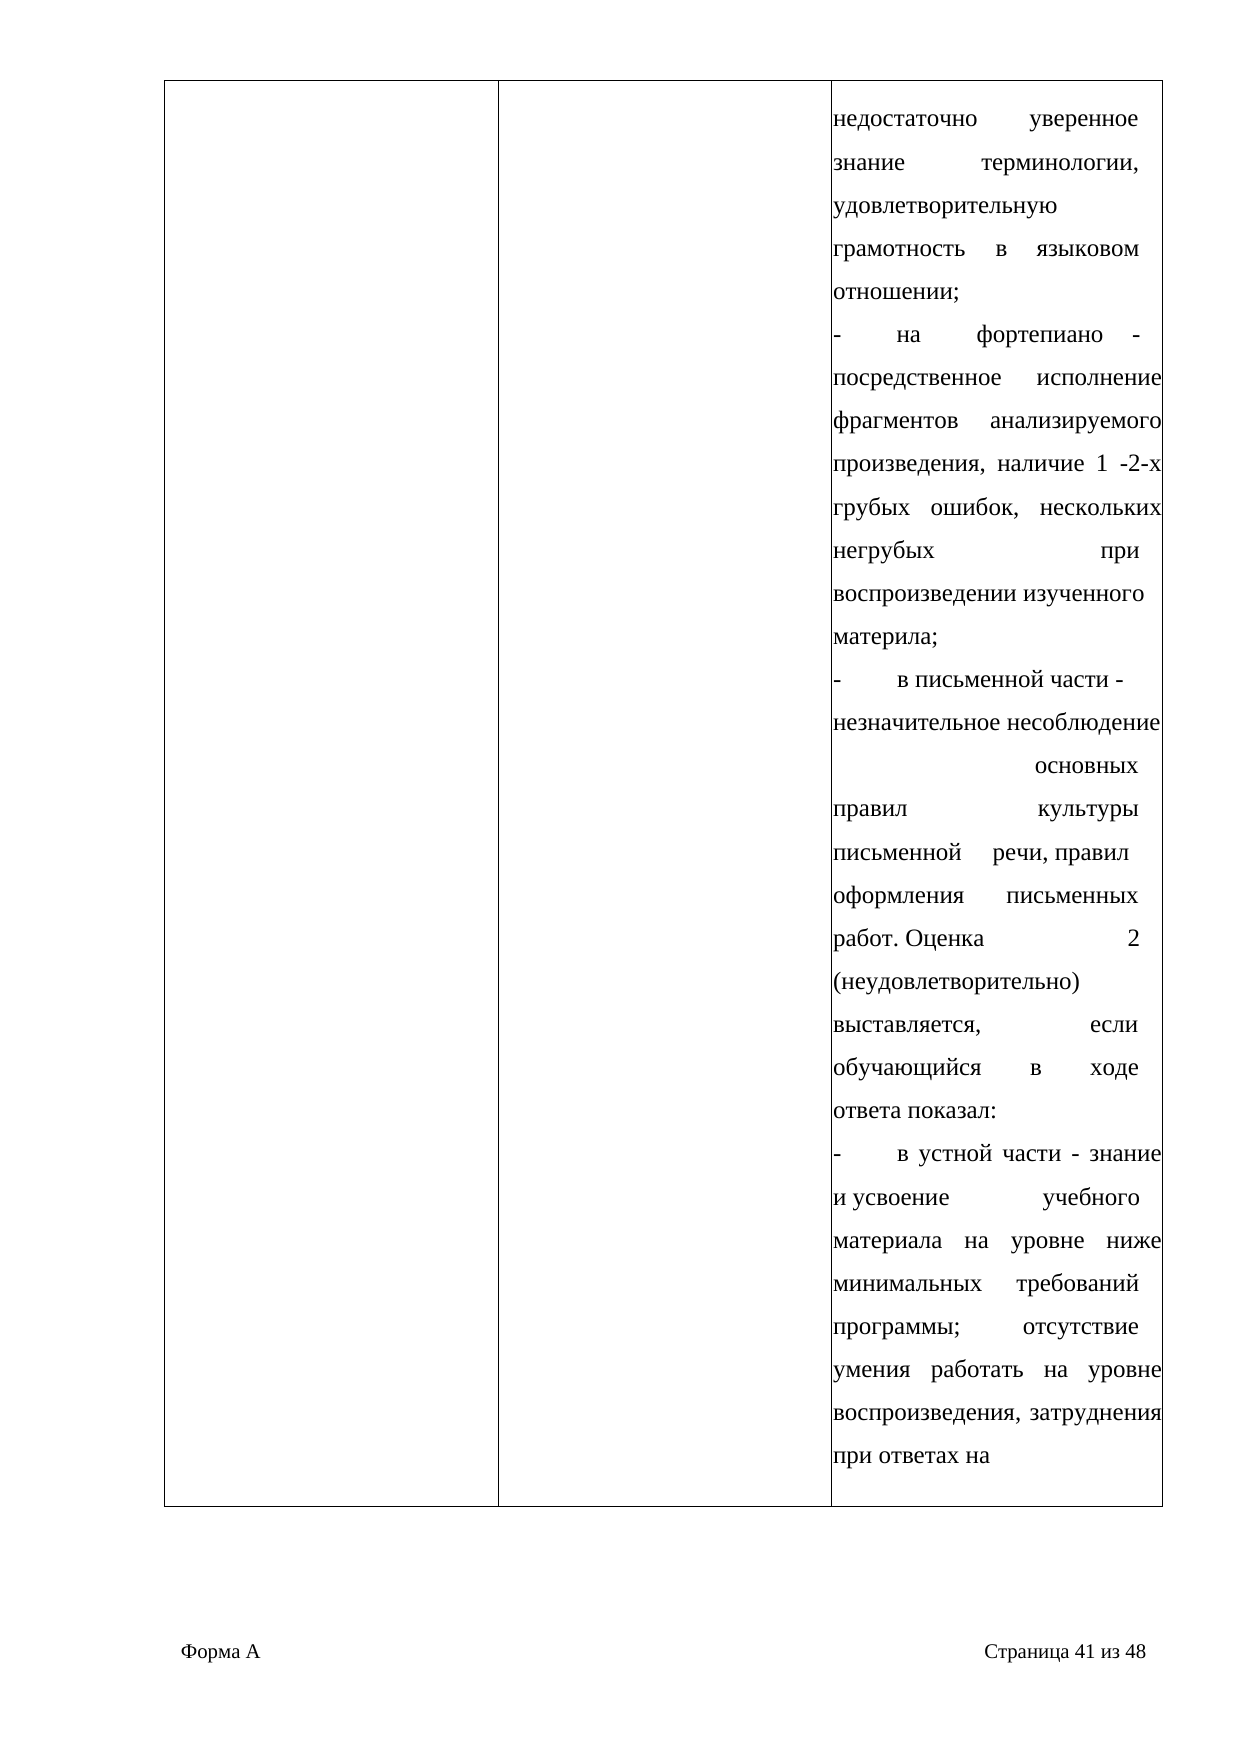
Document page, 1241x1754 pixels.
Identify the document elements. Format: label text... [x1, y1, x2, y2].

table_header [165, 81, 498, 1506]
table_header [499, 81, 831, 1506]
table_header недостаточно уверенное знание терминологии, удовлетворительную грамотность в языковом отношении; на фортепиано - посредственное исполнение фрагментов анализируемого произведения, наличие 1 -2-х грубых ошибок, нескольких негрубых при воспроизведении изученного материла; в письменной части - незначительное несоблюдение основных правил культуры письменной речи, правил оформления письменных работ. Оценка 2 (неудовлетворительно) выставляется, если обучающийся в ходе ответа показал: в устной части - знание и усвоение учебного материала на уровне ниже минимальных требований программы; отсутствие умения работать на уровне воспроизведения, затруднения при ответах на [832, 81, 1162, 1506]
